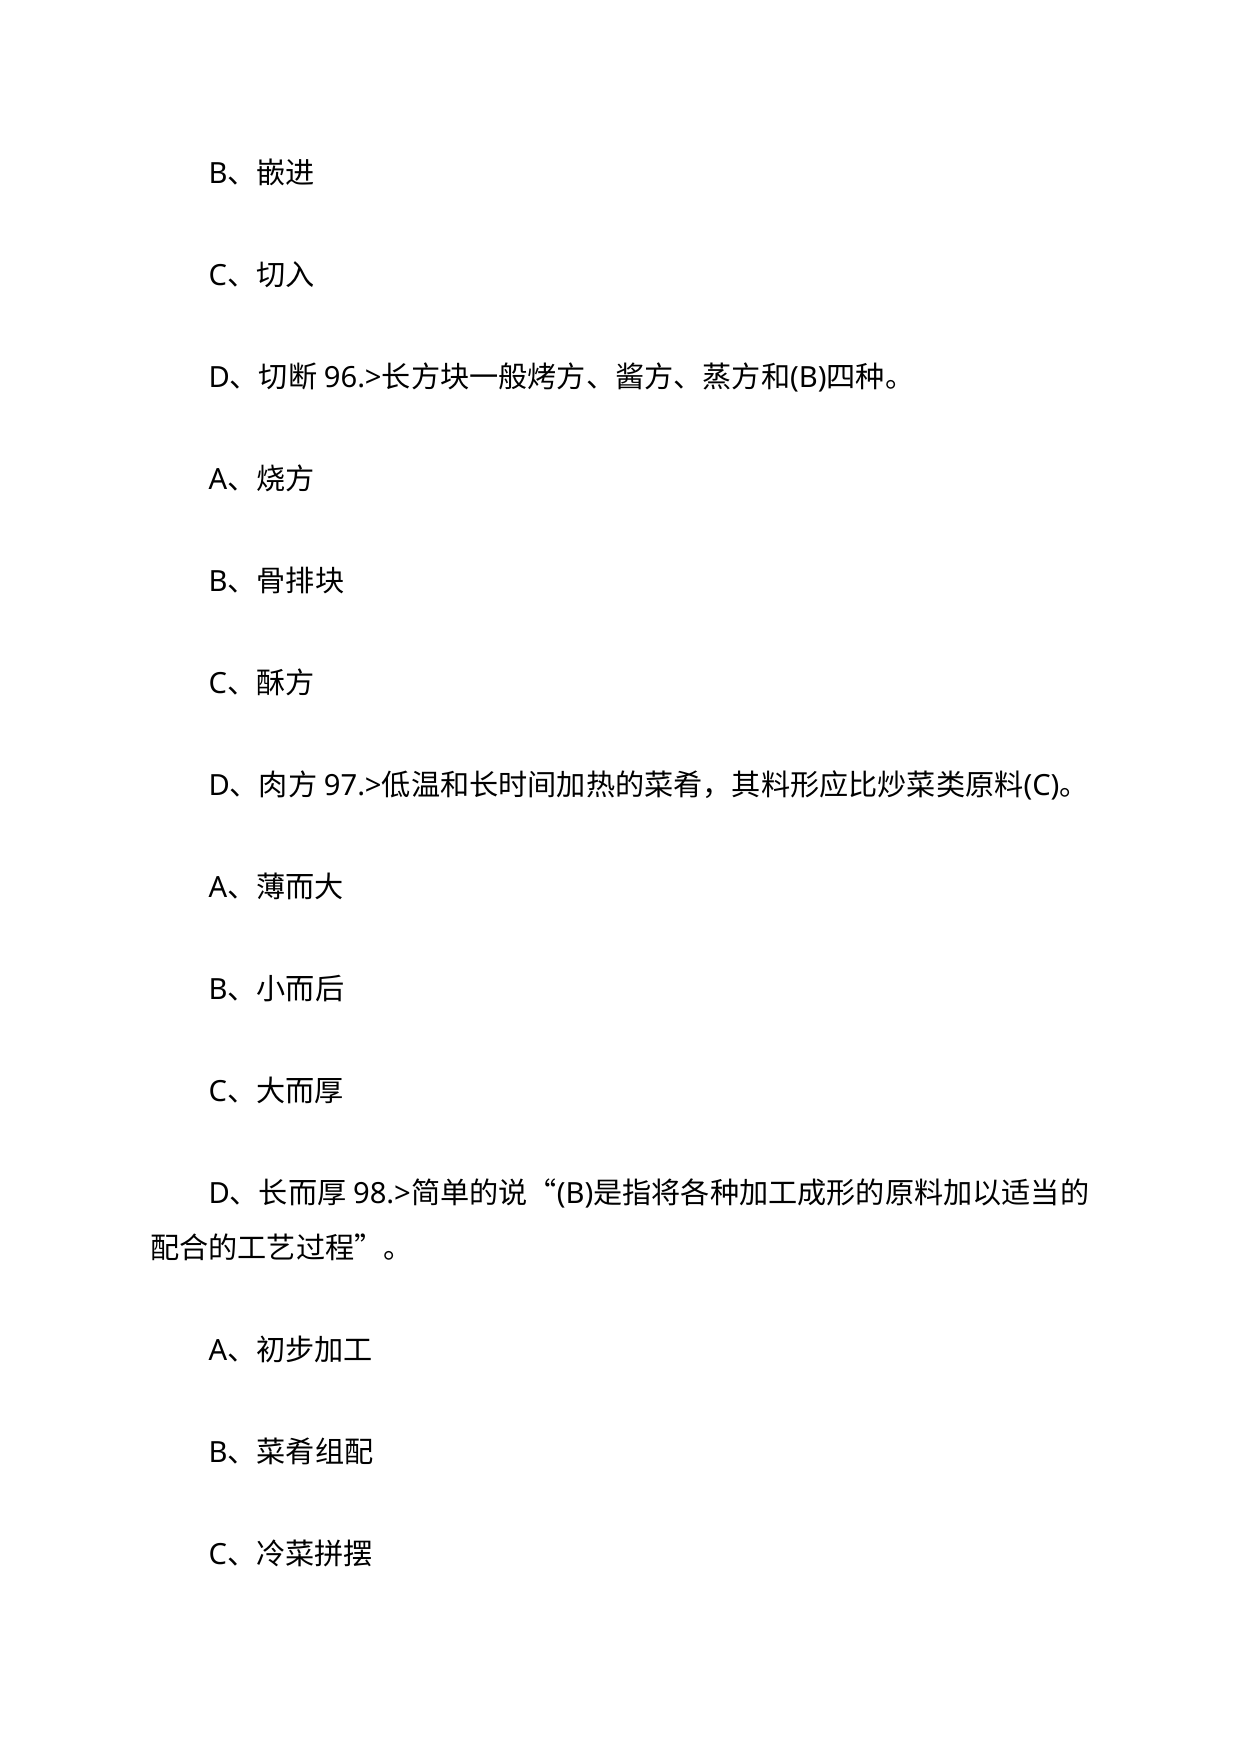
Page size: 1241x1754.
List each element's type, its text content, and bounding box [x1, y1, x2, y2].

text A、薄而大 [150, 864, 1090, 906]
text C、切入 [150, 252, 1090, 294]
text C、大而厚 [150, 1068, 1090, 1110]
text D、肉方 97.>低温和长时间加热的菜肴，其料形应比炒菜类原料(C)。 [150, 762, 1090, 804]
text D、长而厚 98.>简单的说“(B)是指将各种加工成形的原料加以适当的配合的工艺过程”。 [150, 1170, 1090, 1267]
text A、烧方 [150, 456, 1090, 498]
text B、小而后 [150, 966, 1090, 1008]
text C、酥方 [150, 660, 1090, 702]
text B、菜肴组配 [150, 1428, 1090, 1471]
text B、骨排块 [150, 558, 1090, 600]
text D、切断 96.>长方块一般烤方、酱方、蒸方和(B)四种。 [150, 354, 1090, 396]
text C、冷菜拼摆 [150, 1531, 1090, 1573]
text B、嵌进 [150, 150, 1090, 192]
text A、初步加工 [150, 1327, 1090, 1369]
